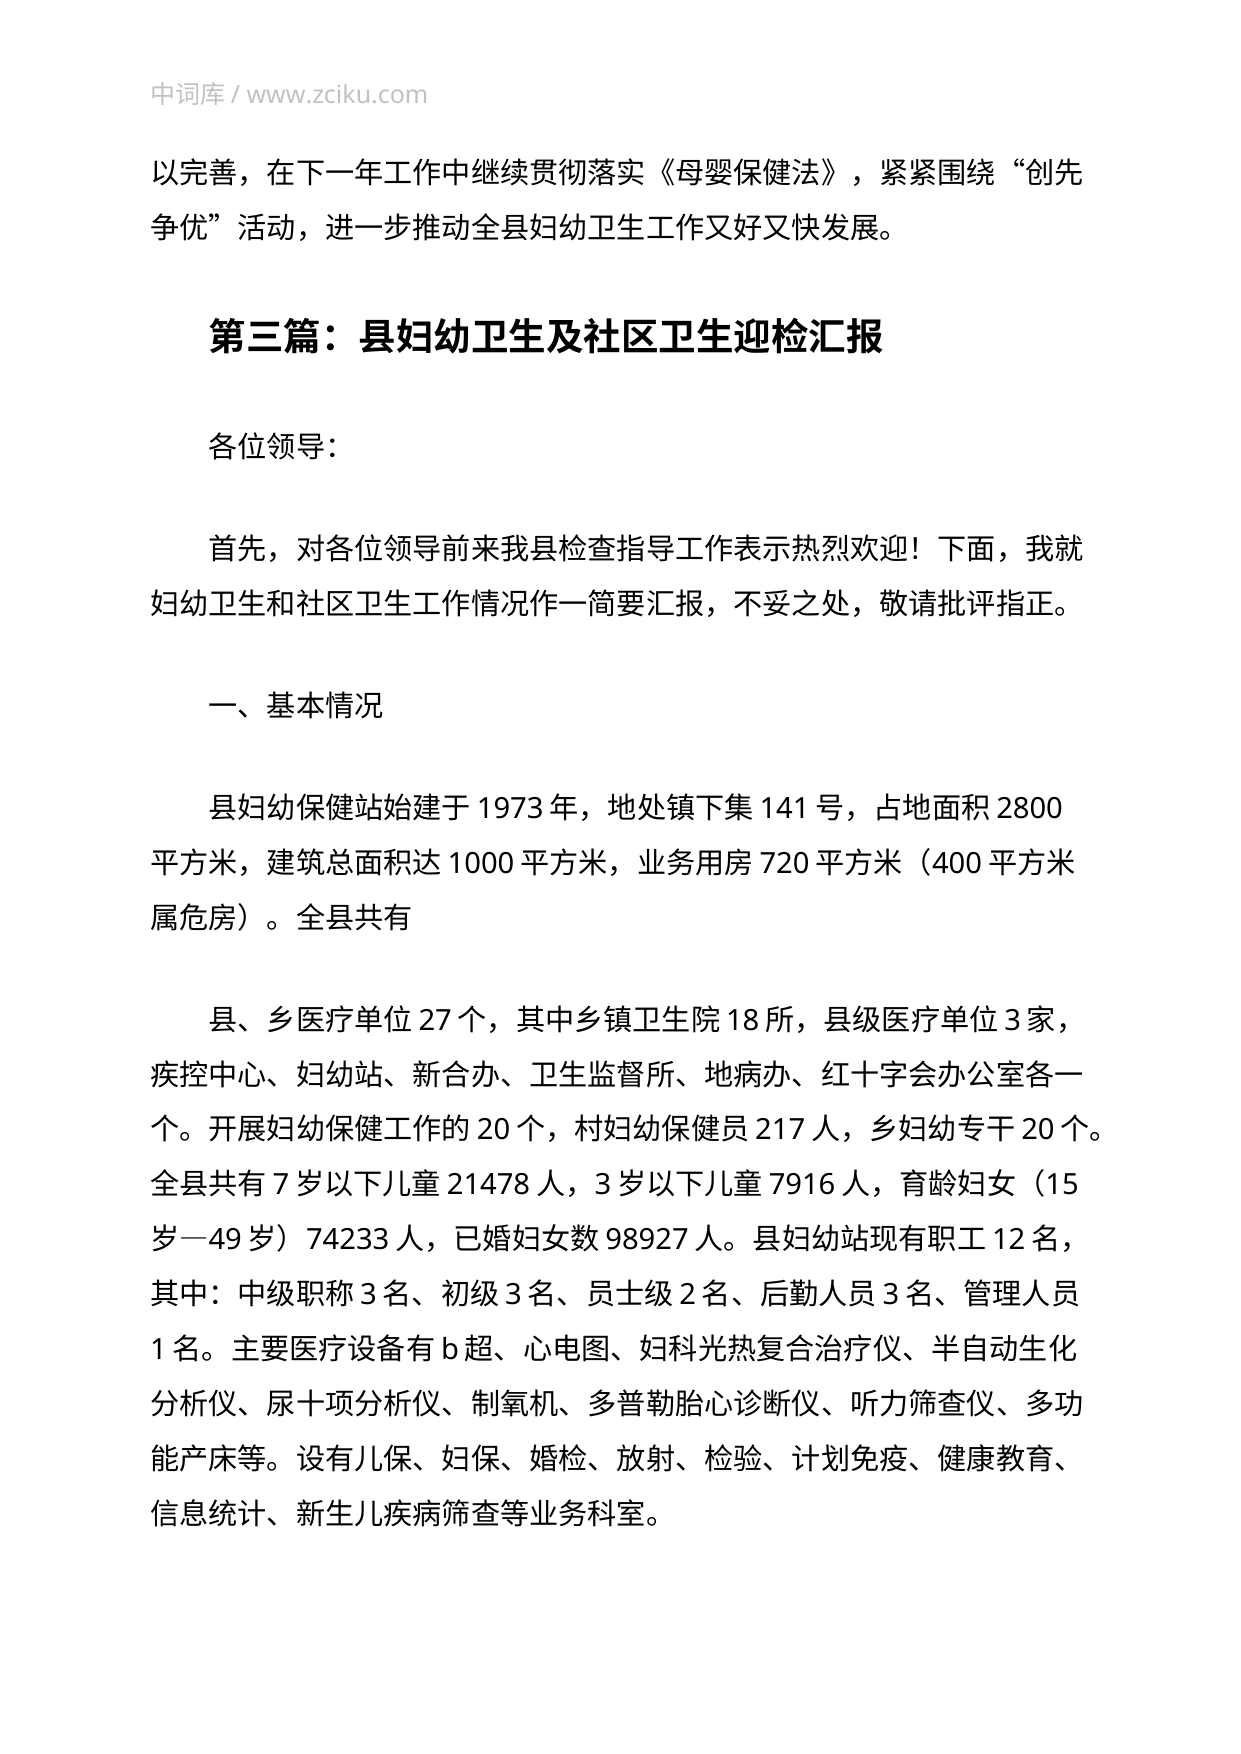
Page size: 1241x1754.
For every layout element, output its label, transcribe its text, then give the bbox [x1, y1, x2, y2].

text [150, 150, 1090, 247]
text 县、乡医疗单位27个，其中乡镇卫生院18所，县级医疗单位3家，疾控中心、妇幼站、新合办、卫生监督所、地病办、红十字会办公室各一个。开展妇幼保健工作的20个，村妇幼保健员217人，乡妇幼专干20个。全县共有7岁以下儿童21478人，3岁以下儿童7916人，育龄妇女（15岁—49岁）74233人，已婚妇女数98927人。县妇幼站现有职工12名，其中：中级职称3名、初级3名、员士级2名、后勤人员3名、管理人员1名。主要医疗设备有b超、心电图、妇科光热复合治疗仪、半自动生化分析仪、尿十项分析仪、制氧机、多普勒胎心诊断仪、听力筛查仪、多功能产床等。设有儿保、妇保、婚检、放射、检验、计划免疫、健康教育、信息统计、新生儿疾病筛查等业务科室。 [150, 996, 1090, 1533]
text 县妇幼保健站始建于1973年，地处镇下集141号，占地面积2800平方米，建筑总面积达1000平方米，业务用房720平方米（400平方米属危房）。全县共有 [150, 784, 1090, 937]
text 一、基本情况 [150, 682, 1090, 725]
text 首先，对各位领导前来我县检查指导工作表示热烈欢迎！下面，我就妇幼卫生和社区卫生工作情况作一简要汇报，不妥之处，敬请批评指正。 [150, 526, 1090, 623]
text 各位领导： [150, 424, 1090, 466]
text 第三篇：县妇幼卫生及社区卫生迎检汇报 [150, 307, 1090, 361]
